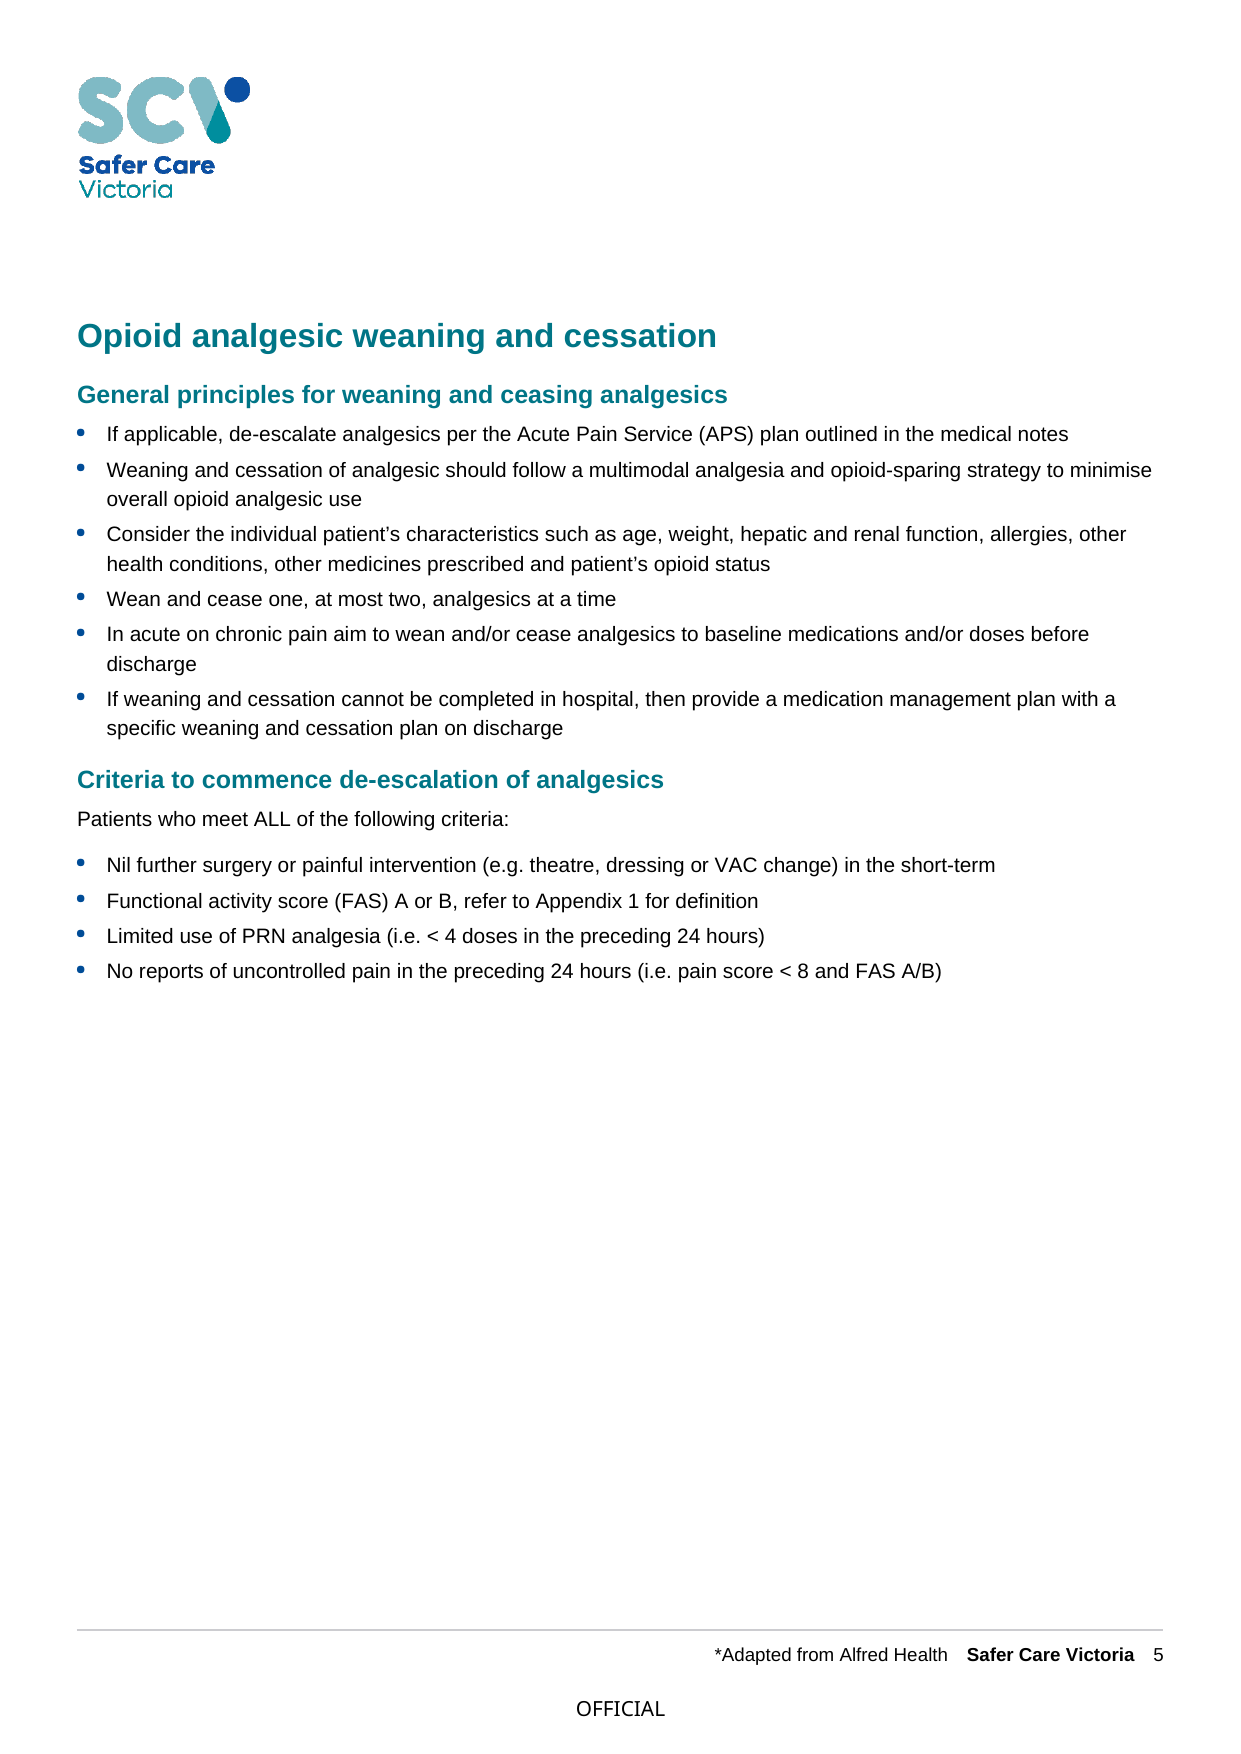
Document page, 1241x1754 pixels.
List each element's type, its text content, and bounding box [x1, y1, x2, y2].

text Nil further surgery or painful intervention (e.g. theatre, dressing or VAC change) in the short-term [77, 848, 1163, 877]
text Limited use of PRN analgesia (i.e. < 4 doses in the preceding 24 hours) [77, 919, 1163, 948]
text Wean and cease one, at most two, analgesics at a time [77, 582, 1163, 611]
subtitle General principles for weaning and ceasing analgesics [77, 380, 1163, 409]
text Weaning and cessation of analgesic should follow a multimodal analgesia and opioid-sparing strategy to minimise overall opioid analgesic use [77, 452, 1163, 511]
text No reports of uncontrolled pain in the preceding 24 hours (i.e. pain score < 8 and FAS A/B) [77, 954, 1163, 983]
text In acute on chronic pain aim to wean and/or cease analgesics to baseline medications and/or doses before discharge [77, 617, 1163, 675]
text Consider the individual patient’s characteristics such as age, weight, hepatic and renal function, allergies, other health conditions, other medicines prescribed and patient’s opioid status [77, 517, 1163, 575]
picture [0, 0, 250, 198]
subtitle Patients who meet ALL of the following criteria: [77, 802, 1163, 831]
text If weaning and cessation cannot be completed in hospital, then provide a medication management plan with a specific weaning and cessation plan on discharge [77, 682, 1163, 740]
subtitle Opioid analgesic weaning and cessation [77, 316, 1163, 355]
text If applicable, de-escalate analgesics per the Acute Pain Service (APS) plan outlined in the medical notes [77, 417, 1163, 446]
text Functional activity score (FAS) A or B, refer to Appendix 1 for definition [77, 883, 1163, 912]
subtitle Criteria to commence de-escalation of analgesics [77, 765, 1163, 794]
